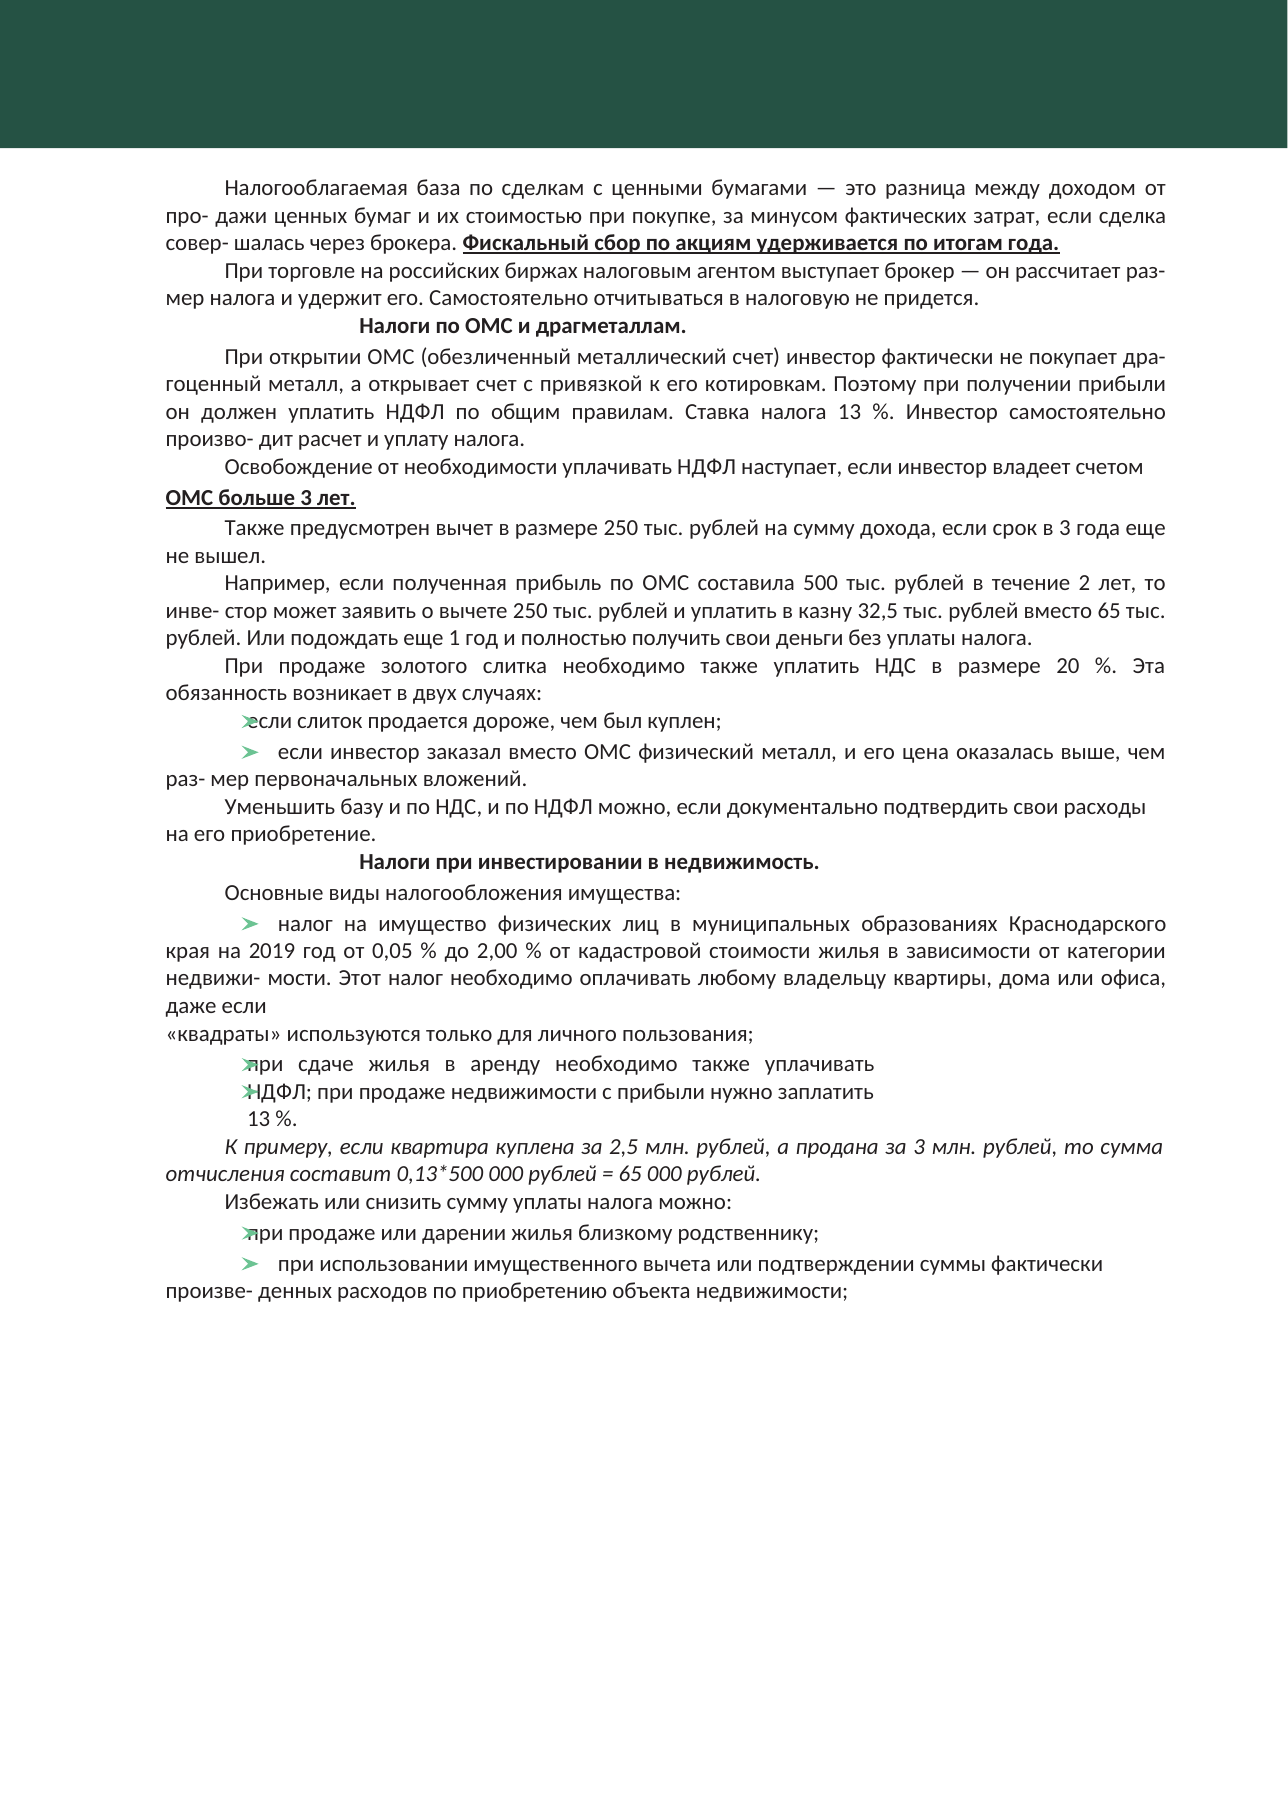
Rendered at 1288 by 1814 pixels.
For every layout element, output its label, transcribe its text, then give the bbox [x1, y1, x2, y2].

text При торговле на российских биржах налоговым агентом выступает брокер — он рассчитает раз- мер налога и удержит его. Самостоятельно отчитываться в налоговую не придется. [165, 257, 1167, 311]
text при продаже или дарении жилья близкому родственнику; [247, 1218, 1287, 1246]
text При продаже золотого слитка необходимо также уплатить НДС в размере 20 %. Эта обязанность возникает в двух случаях: [165, 652, 1167, 707]
text Также предусмотрен вычет в размере 250 тыс. рублей на сумму дохода, если срок в 3 года еще не вышел. [165, 514, 1167, 569]
text Уменьшить базу и по НДС, и по НДФЛ можно, если документально подтвердить свои расходы на его приобретение. [165, 792, 1173, 847]
text налог на имущество физических лиц в муниципальных образованиях Краснодарского края на 2019 год от 0,05 % до 2,00 % от кадастровой стоимости жилья в зависимости от категории недвижи- мости. Этот налог необходимо оплачивать любому владельцу квартиры, дома или офиса, даже если [165, 909, 1167, 1019]
text если слиток продается дороже, чем был куплен; [247, 707, 1287, 734]
subtitle Налоги при инвестировании в недвижимость. [224, 847, 1287, 875]
text При открытии ОМС (обезличенный металлический счет) инвестор фактически не покупает дра- гоценный металл, а открывает счет с привязкой к его котировкам. Поэтому при получении прибыли он должен уплатить НДФЛ по общим правилам. Ставка налога 13 %. Инвестор самостоятельно произво- дит расчет и уплату налога. [165, 342, 1167, 452]
text если инвестор заказал вместо ОМС физический металл, и его цена оказалась выше, чем раз- мер первоначальных вложений. [165, 737, 1167, 792]
text Например, если полученная прибыль по ОМС составила 500 тыс. рублей в течение 2 лет, то инве- стор может заявить о вычете 250 тыс. рублей и уплатить в казну 32,5 тыс. рублей вместо 65 тыс. рублей. Или подождать еще 1 год и полностью получить свои деньги без уплаты налога. [165, 569, 1167, 651]
subtitle Налоги по ОМС и драгметаллам. [224, 311, 1287, 339]
text при использовании имущественного вычета или подтверждении суммы фактически произве- денных расходов по приобретению объекта недвижимости; [165, 1249, 1168, 1304]
text ОМС больше 3 лет. [165, 483, 1287, 511]
text К примеру, если квартира куплена за 2,5 млн. рублей, а продана за 3 млн. рублей, то сумма отчисления составит 0,13*500 000 рублей = 65 000 рублей. [165, 1132, 1167, 1187]
text Избежать или снизить сумму уплаты налога можно: [224, 1187, 1287, 1215]
text Освобождение от необходимости уплачивать НДФЛ наступает, если инвестор владеет счетом [224, 452, 1287, 480]
text Налогооблагаемая база по сделкам с ценными бумагами — это разница между доходом от про- дажи ценных бумаг и их стоимостью при покупке, за минусом фактических затрат, если сделка совер- шалась через брокера. Фискальный сбор по акциям удерживается по итогам года. [165, 174, 1167, 256]
text Основные виды налогообложения имущества: [224, 878, 1287, 906]
text «квадраты» используются только для личного пользования; [165, 1019, 1287, 1047]
text при сдаче жилья в аренду необходимо также уплачивать НДФЛ; при продаже недвижимости с прибыли нужно заплатить 13 %. [247, 1050, 875, 1132]
